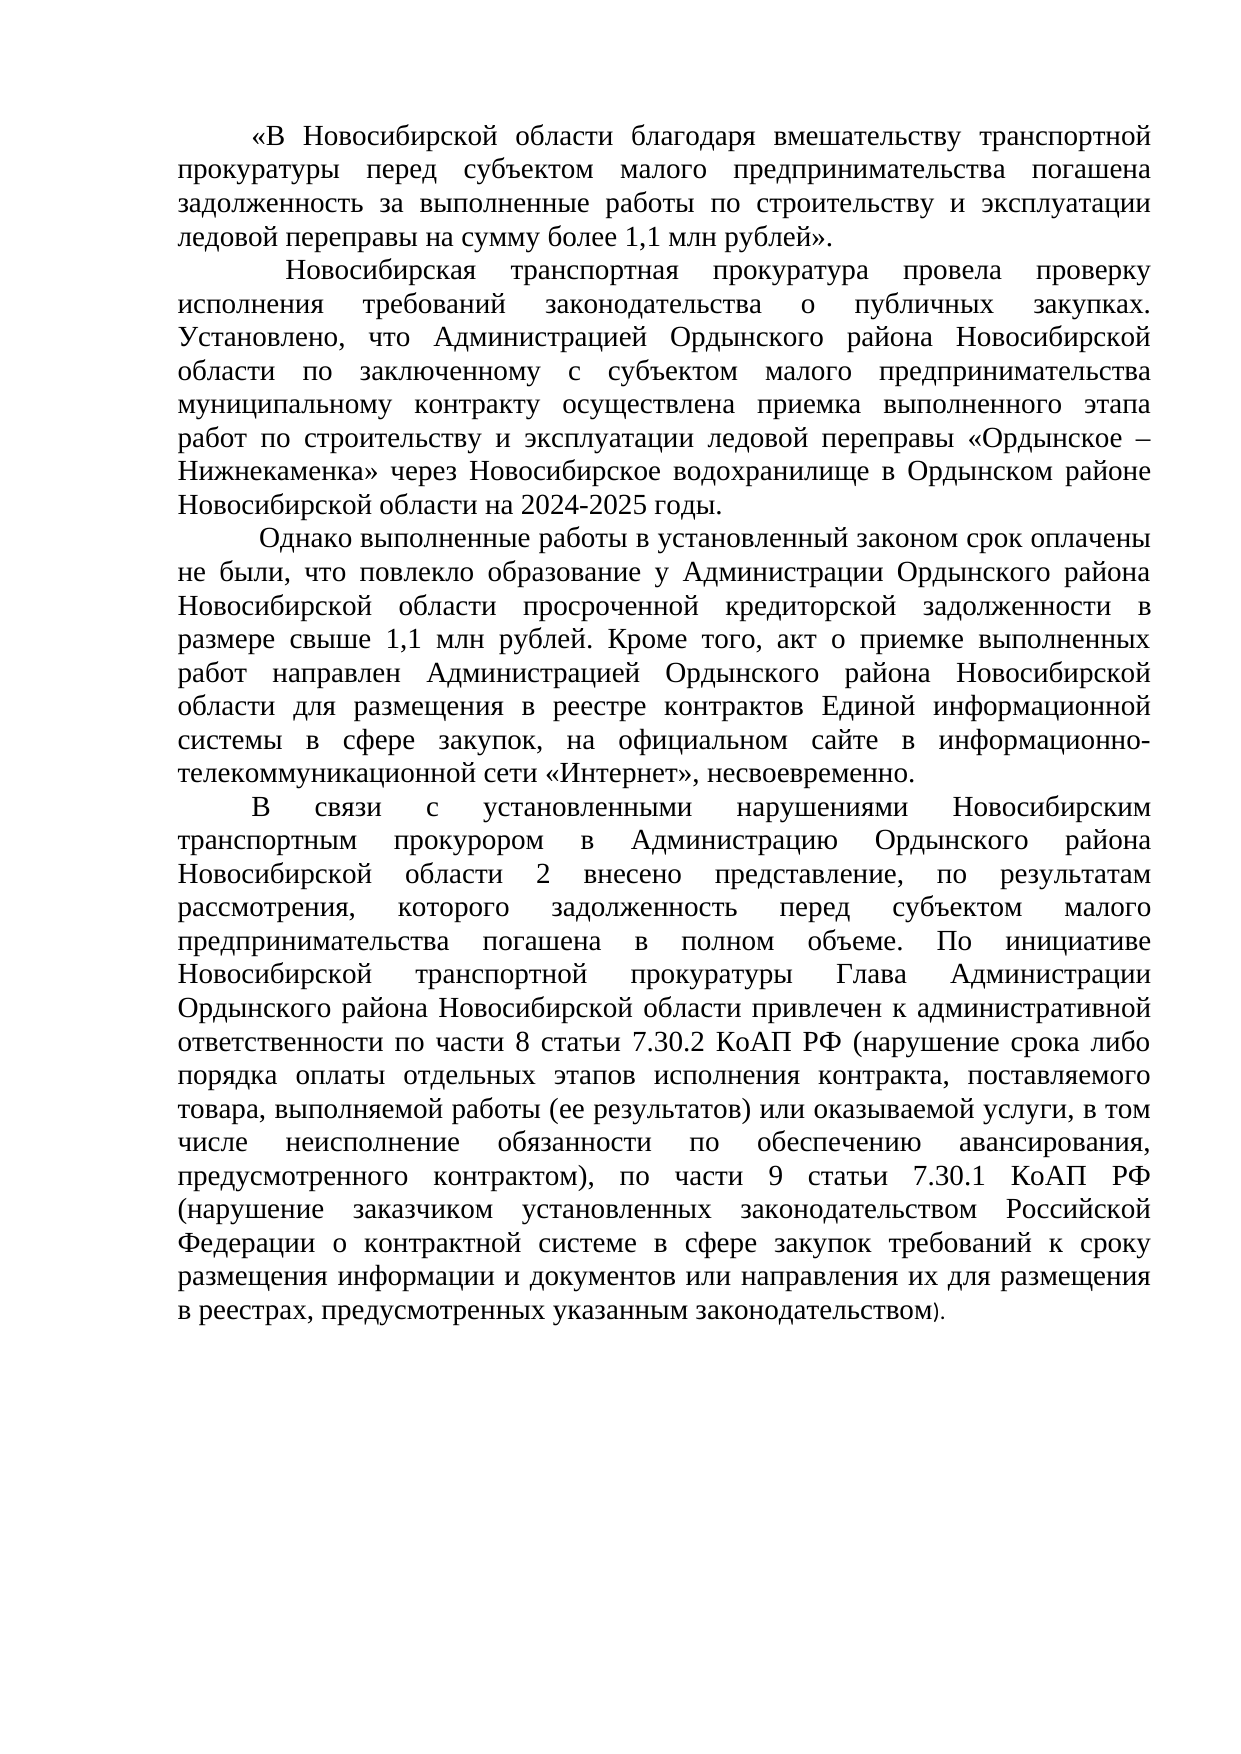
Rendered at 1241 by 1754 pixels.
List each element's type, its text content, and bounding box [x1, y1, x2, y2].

text Однако выполненные работы в установленный законом срок оплачены не были, что повлекло образование у Администрации Ордынского района Новосибирской области просроченной кредиторской задолженности в размере свыше 1,1 млн рублей. Кроме того, акт о приемке выполненных работ направлен Администрацией Ордынского района Новосибирской области для размещения в реестре контрактов Единой информационной системы в сфере закупок, на официальном сайте в информационно-телекоммуникационной сети «Интернет», несвоевременно. [177, 521, 1152, 789]
text Новосибирская транспортная прокуратура провела проверку исполнения требований законодательства о публичных закупках. Установлено, что Администрацией Ордынского района Новосибирской области по заключенному с субъектом малого предпринимательства муниципальному контракту осуществлена приемка выполненного этапа работ по строительству и эксплуатации ледовой переправы «Ордынское – Нижнекаменка» через Новосибирское водохранилище в Ордынском районе Новосибирской области на 2024-2025 годы. [177, 252, 1152, 521]
text В связи с установленными нарушениями Новосибирским транспортным прокурором в Администрацию Ордынского района Новосибирской области 2 внесено представление, по результатам рассмотрения, которого задолженность перед субъектом малого предпринимательства погашена в полном объеме. По инициативе Новосибирской транспортной прокуратуры Глава Администрации Ордынского района Новосибирской области привлечен к административной ответственности по части 8 статьи 7.30.2 КоАП РФ (нарушение срока либо порядка оплаты отдельных этапов исполнения контракта, поставляемого товара, выполняемой работы (ее результатов) или оказываемой услуги, в том числе неисполнение обязанности по обеспечению авансирования, предусмотренного контрактом), по части 9 статьи 7.30.1 КоАП РФ (нарушение заказчиком установленных законодательством Российской Федерации о контрактной системе в сфере закупок требований к сроку размещения информации и документов или направления их для размещения в реестрах, предусмотренных указанным законодательством). [177, 789, 1152, 1326]
text «В Новосибирской области благодаря вмешательству транспортной прокуратуры перед субъектом малого предпринимательства погашена задолженность за выполненные работы по строительству и эксплуатации ледовой переправы на сумму более 1,1 млн рублей». [177, 118, 1152, 252]
